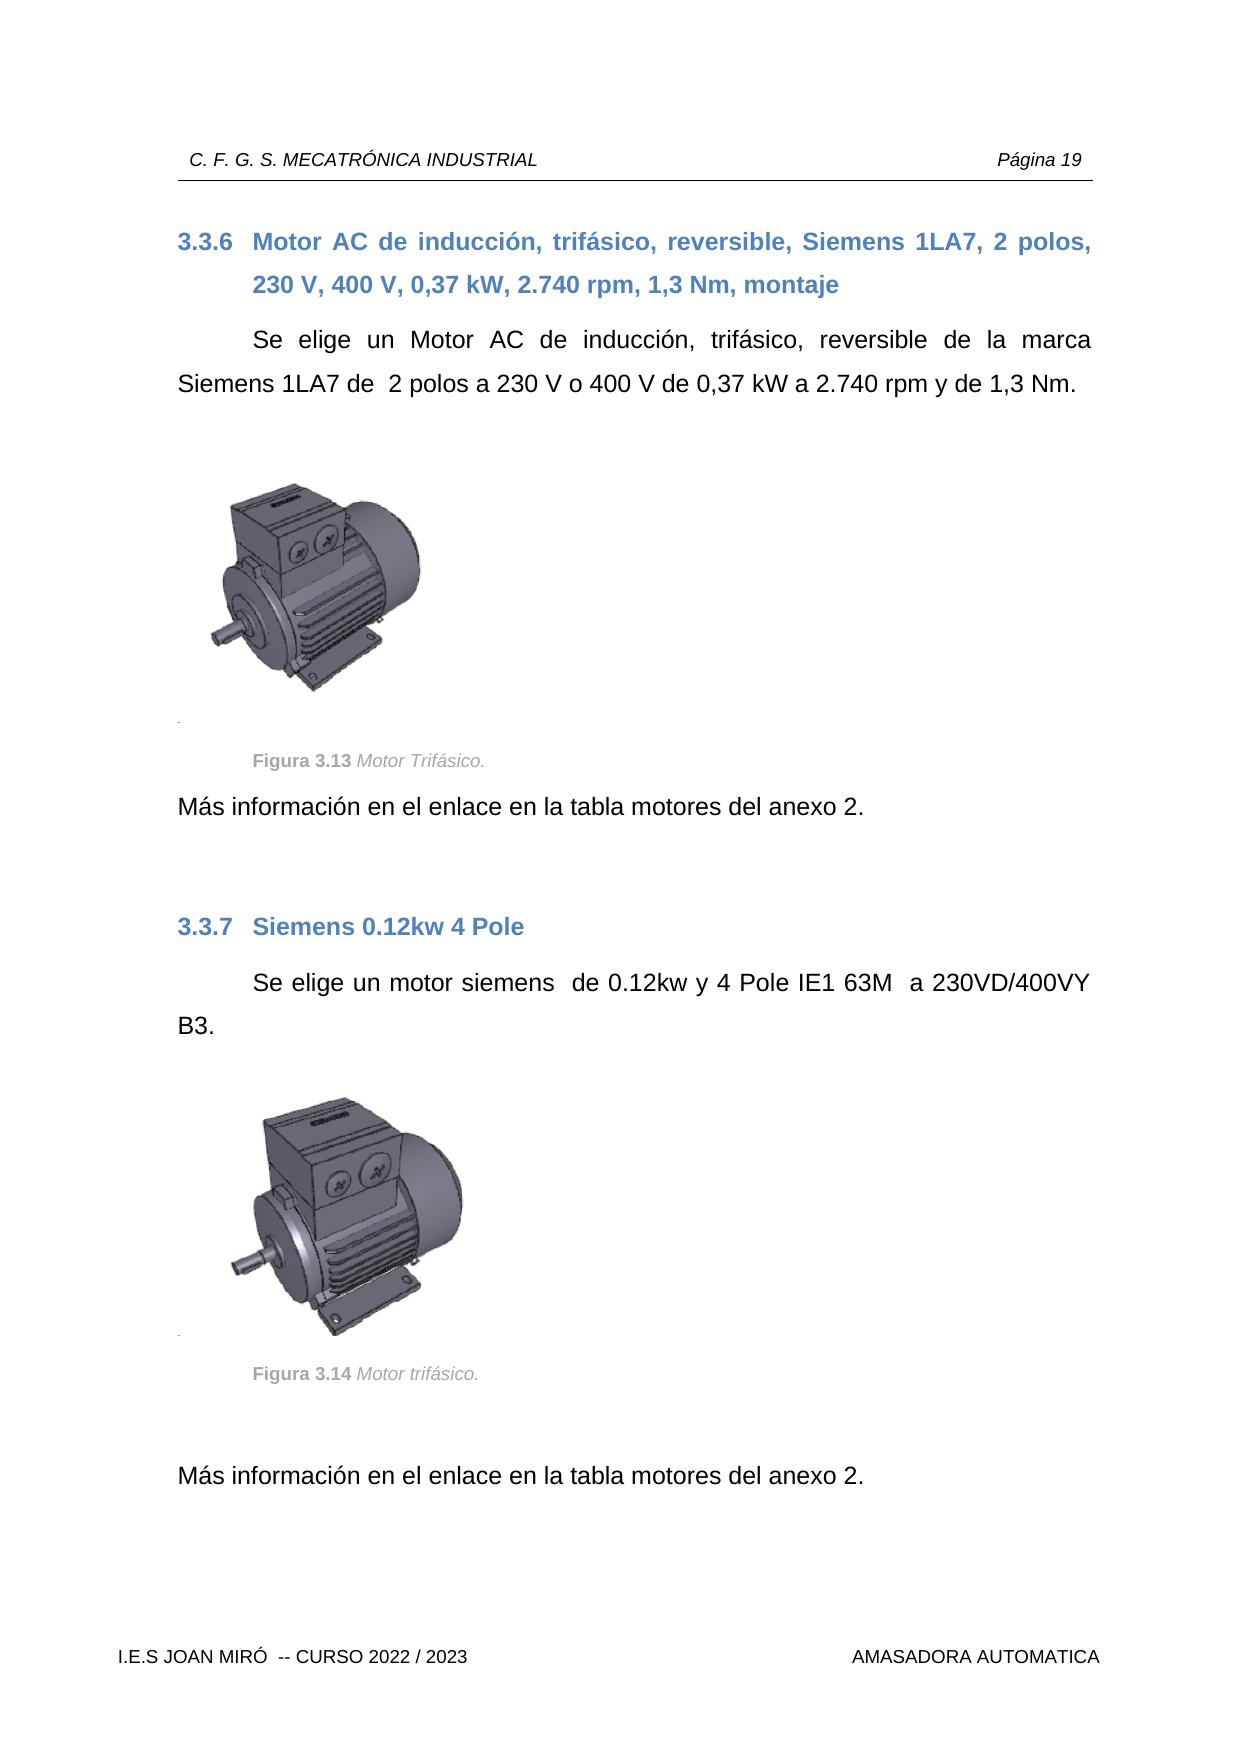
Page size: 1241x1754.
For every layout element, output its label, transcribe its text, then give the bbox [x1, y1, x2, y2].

text Se elige un motor siemens de 0.12kw y 4 Pole IE1 63M a 230VD/400VY B3. [177, 967, 1092, 1039]
picture [177, 1066, 488, 1336]
text Se elige un Motor AC de inducción, trifásico, reversible de la marca Siemens 1LA7 de 2 polos a 230 V o 400 V de 0,37 kW a 2.740 rpm y de 1,3 Nm. [177, 326, 1092, 397]
text Más información en el enlace en la tabla motores del anexo 2. [177, 792, 1092, 821]
text Más información en el enlace en la tabla motores del anexo 2. [177, 1461, 1092, 1489]
subtitle Siemens 0.12kw 4 Pole [177, 912, 1092, 941]
subtitle Motor AC de inducción, trifásico, reversible, Siemens 1LA7, 2 polos, 230 V, 400 V, 0,37 kW, 2.740 rpm, 1,3 Nm, montaje [177, 227, 1092, 299]
picture [177, 424, 457, 723]
